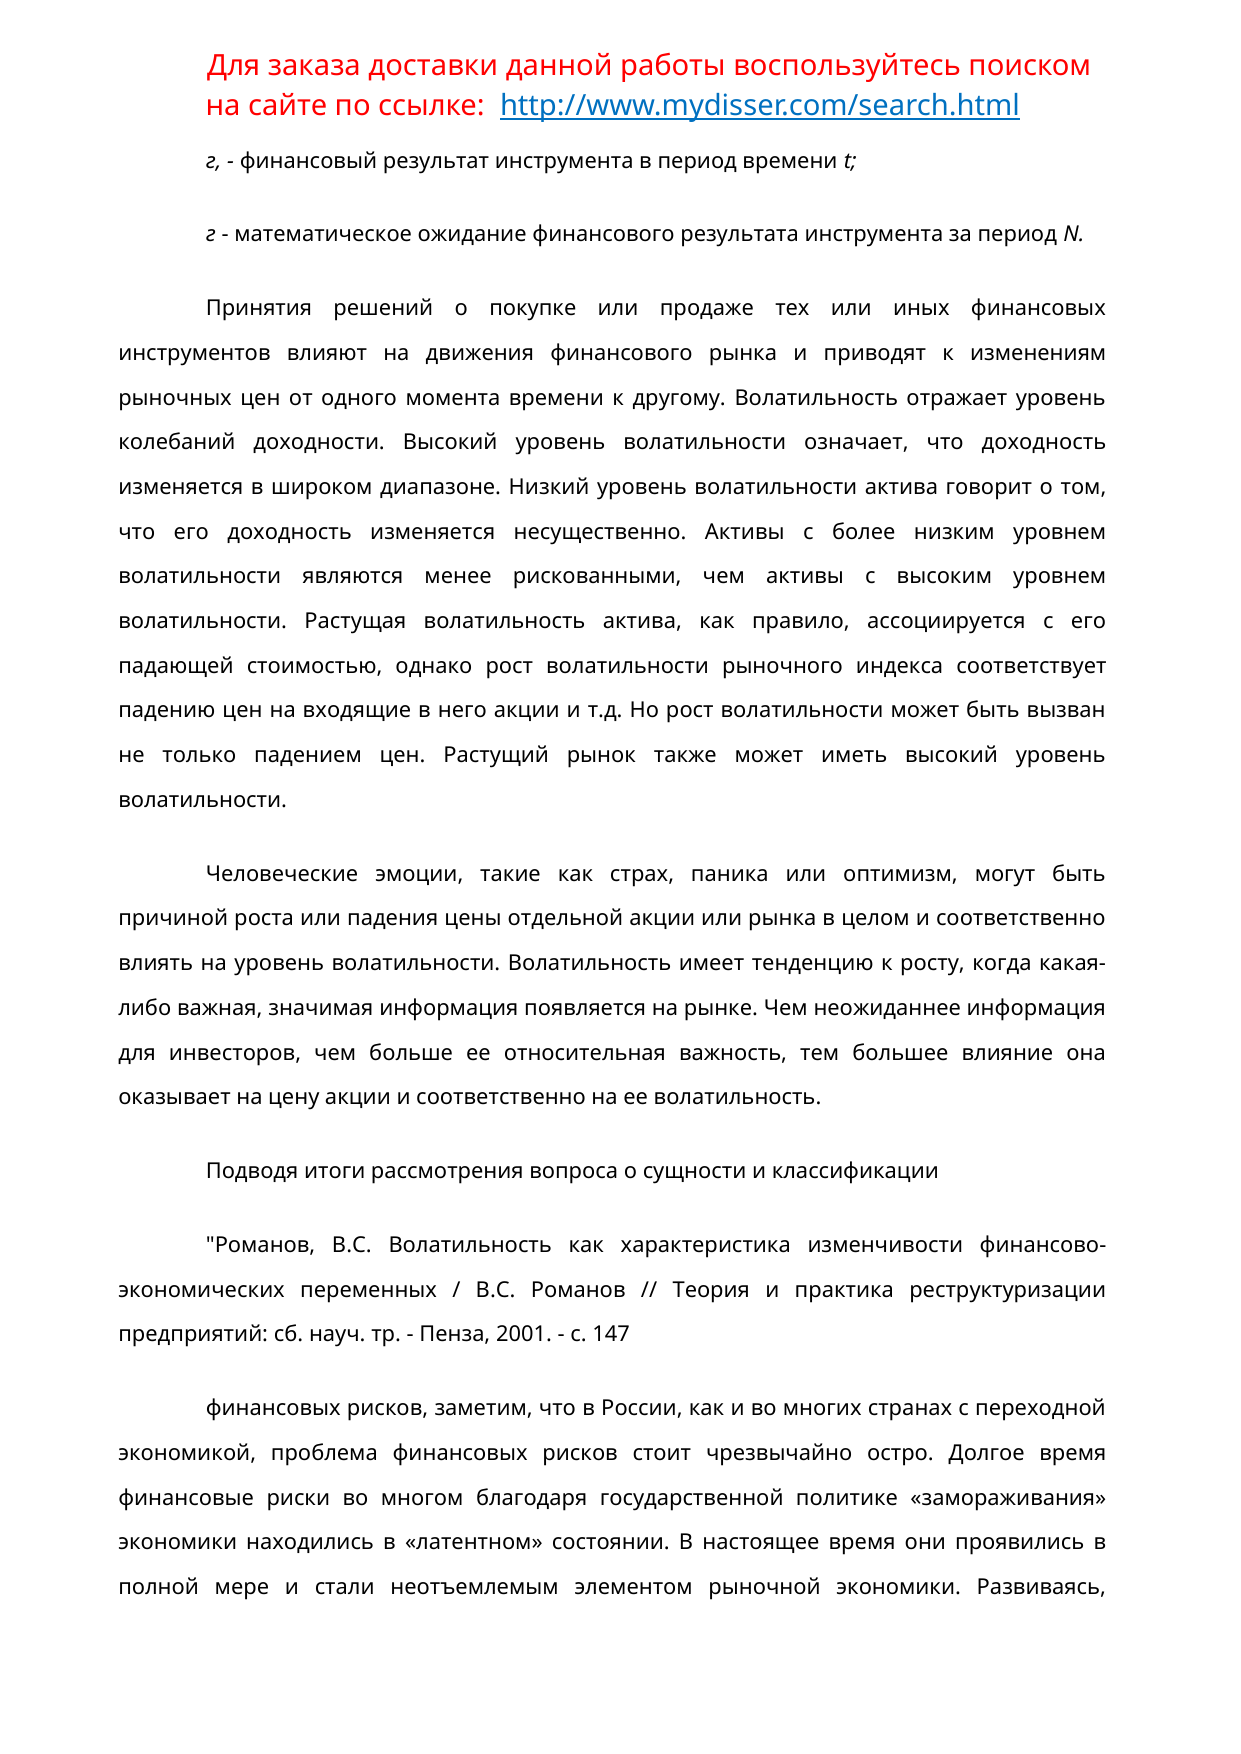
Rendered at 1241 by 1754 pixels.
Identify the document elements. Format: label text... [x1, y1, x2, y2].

text Человеческие эмоции, такие как страх, паника или оптимизм, могут быть причиной роста или падения цены отдельной акции или рынка в целом и соответственно влиять на уровень волатильности. Волатильность имеет тенденцию к росту, когда какая-либо важная, значимая информация появляется на рынке. Чем неожиданнее информация для инвесторов, чем больше ее относительная важность, тем большее влияние она оказывает на цену акции и соответственно на ее волатильность. [118, 858, 1107, 1111]
text г - математическое ожидание финансового результата инструмента за период N. [118, 218, 1107, 248]
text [118, 1392, 1107, 1601]
text "Романов, B.C. Волатильность как характеристика изменчивости финансово-экономических переменных / B.C. Романов // Теория и практика реструктуризации предприятий: сб. науч. тр. - Пенза, 2001. - с. 147 [118, 1229, 1107, 1348]
text г, - финансовый результат инструмента в период времени t; [118, 144, 1107, 174]
text Принятия решений о покупке или продаже тех или иных финансовых инструментов влияют на движения финансового рынка и приводят к изменениям рыночных цен от одного момента времени к другому. Волатильность отражает уровень колебаний доходности. Высокий уровень волатильности означает, что доходность изменяется в широком диапазоне. Низкий уровень волатильности актива говорит о том, что его доходность изменяется несущественно. Активы с более низким уровнем волатильности являются менее рискованными, чем активы с высоким уровнем волатильности. Растущая волатильность актива, как правило, ассоциируется с его падающей стоимостью, однако рост волатильности рыночного индекса соответствует падению цен на входящие в него акции и т.д. Но рост волатильности может быть вызван не только падением цен. Растущий рынок также может иметь высокий уровень волатильности. [118, 292, 1107, 814]
text Подводя итоги рассмотрения вопроса о сущности и классификации [118, 1155, 1107, 1185]
